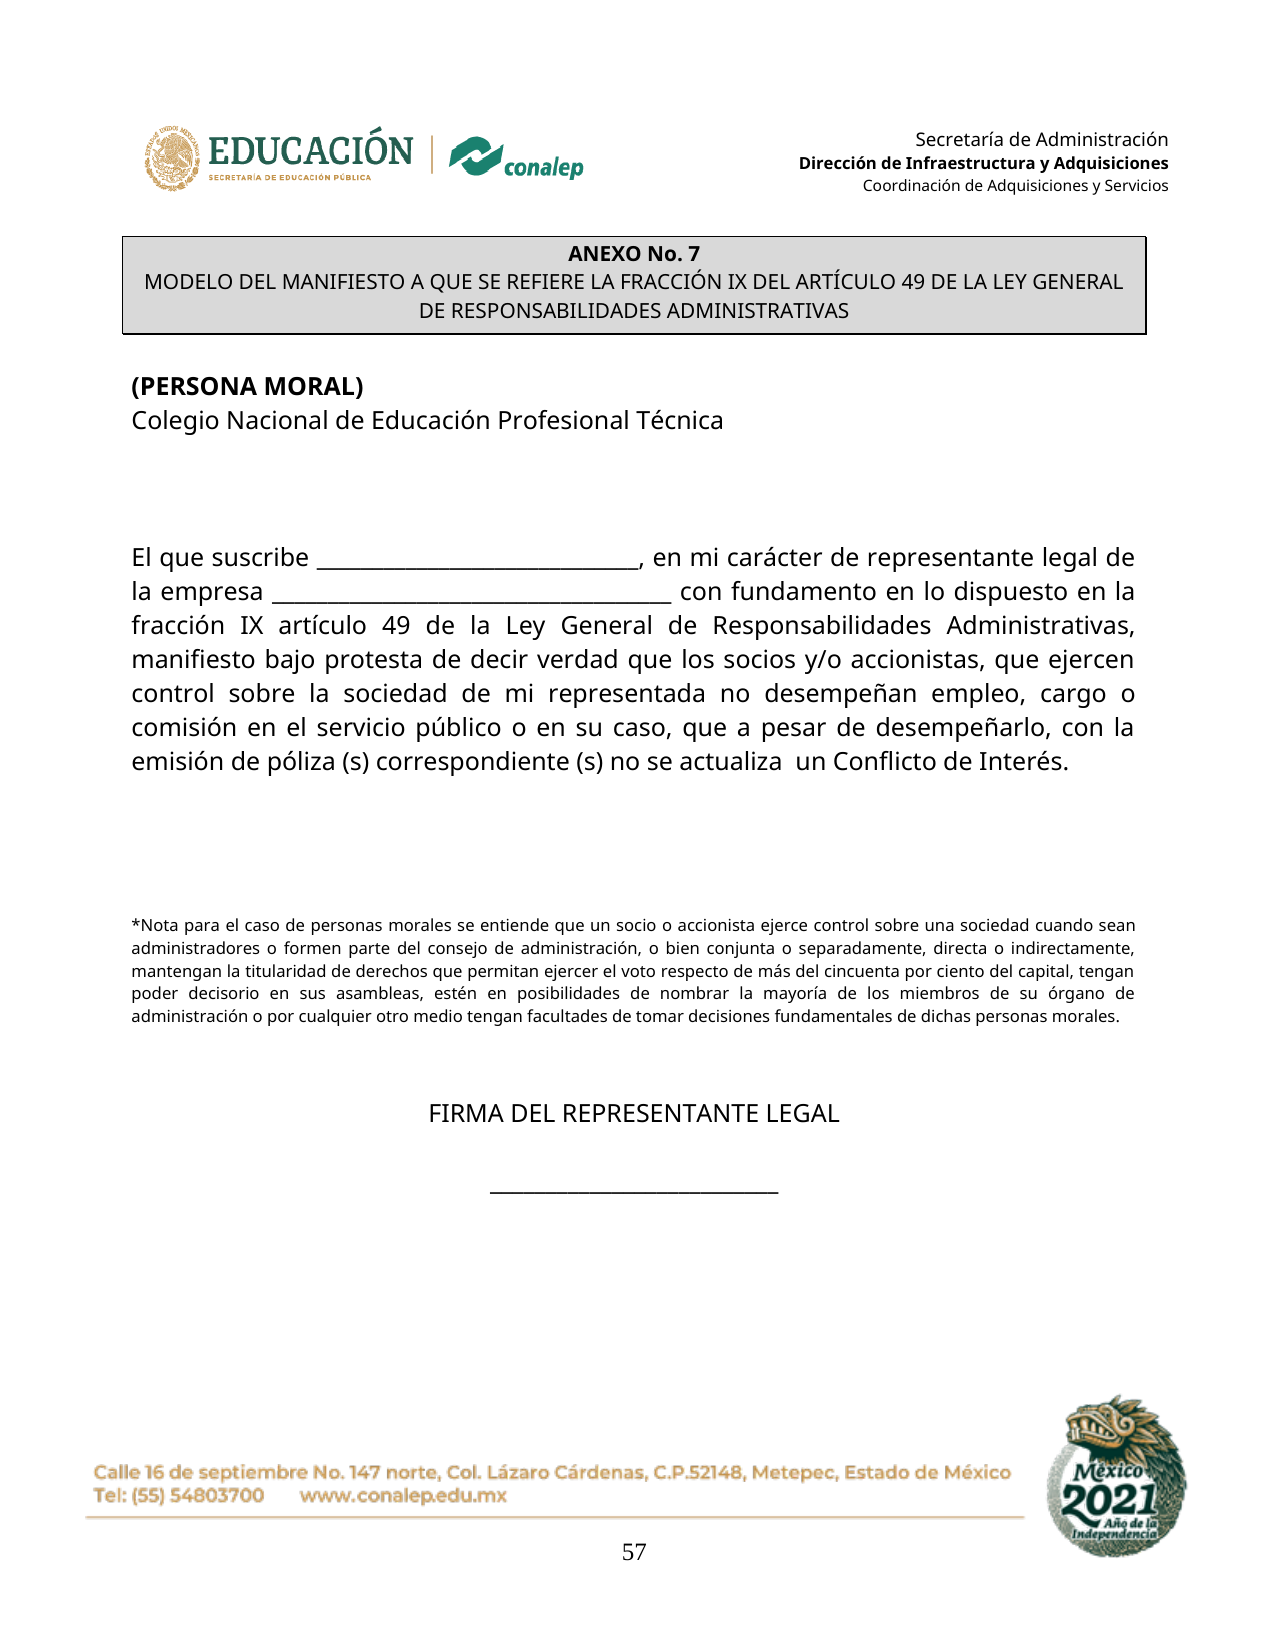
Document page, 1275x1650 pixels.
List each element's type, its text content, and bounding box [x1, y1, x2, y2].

text *Nota para el caso de personas morales se entiende que un socio o accionista ejerce control sobre una sociedad cuando sean administradores o formen parte del consejo de administración, o bien conjunta o separadamente, directa o indirectamente, mantengan la titularidad de derechos que permitan ejercer el voto respecto de más del cincuenta por ciento del capital, tengan poder decisorio en sus asambleas, estén en posibilidades de nombrar la mayoría de los miembros de su órgano de administración o por cualquier otro medio tengan facultades de tomar decisiones fundamentales de dichas personas morales. [131, 914, 1137, 1027]
text __________________________ [131, 1164, 1137, 1198]
text El que suscribe _____________________________, en mi carácter de representante legal de la empresa ____________________________________ con fundamento en lo dispuesto en la fracción IX artículo 49 de la Ley General de Responsabilidades Administrativas, manifiesto bajo protesta de decir verdad que los socios y/o accionistas, que ejercen control sobre la sociedad de mi representada no desempeñan empleo, cargo o comisión en el servicio público o en su caso, que a pesar de desempeñarlo, con la emisión de póliza (s) correspondiente (s) no se actualiza un Conflicto de Interés. [131, 539, 1137, 778]
text (PERSONA MORAL) [131, 369, 1137, 403]
subtitle ANEXO No. 7 [123, 237, 1145, 264]
picture [20, 1375, 1257, 1592]
picture [109, 110, 613, 209]
subtitle MODELO DEL MANIFIESTO A QUE SE REFIERE LA FRACCIÓN IX DEL ARTÍCULO 49 DE LA LEY GENERAL DE RESPONSABILIDADES ADMINISTRATIVAS [123, 264, 1145, 333]
text Colegio Nacional de Educación Profesional Técnica [131, 403, 1137, 437]
text FIRMA DEL REPRESENTANTE LEGAL [131, 1096, 1137, 1129]
